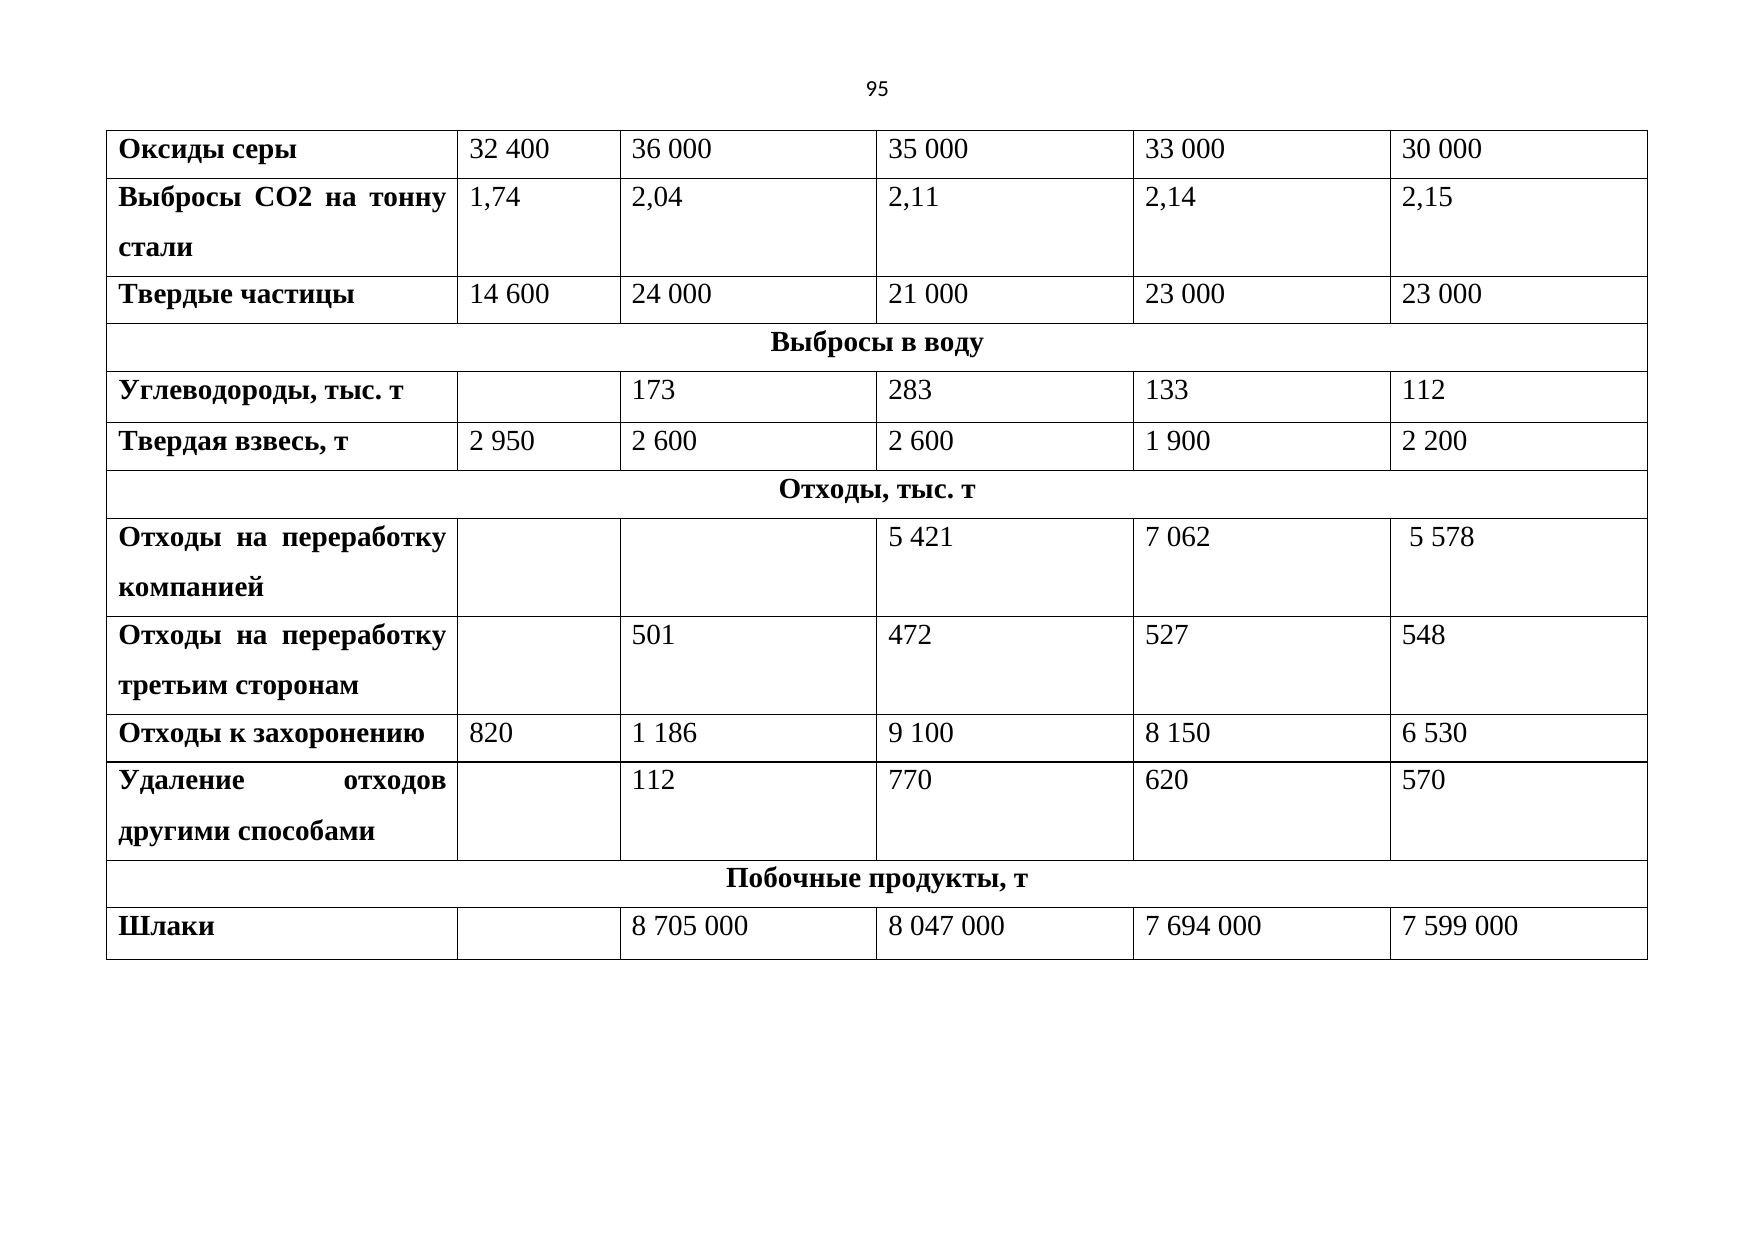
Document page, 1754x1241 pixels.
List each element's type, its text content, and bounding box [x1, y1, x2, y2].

table_cell 1,74 [458, 179, 620, 276]
table_cell 820 [458, 715, 620, 761]
table_cell 23 000 [1134, 277, 1390, 323]
table_cell 548 [1391, 617, 1647, 714]
table_cell Оксиды серы [107, 131, 457, 178]
table_cell 36 000 [621, 131, 876, 178]
table_cell Шлаки [107, 908, 457, 958]
table_cell [458, 763, 620, 859]
table_cell 33 000 [1134, 131, 1390, 178]
table_cell 1 186 [621, 715, 876, 761]
table_cell [458, 519, 620, 616]
table_cell [458, 617, 620, 714]
table_cell 2 600 [621, 423, 876, 470]
table_cell 7 599 000 [1391, 908, 1647, 958]
table_cell 2,14 [1134, 179, 1390, 276]
table_cell 7 694 000 [1134, 908, 1390, 958]
table_cell 1 900 [1134, 423, 1390, 470]
table_cell [458, 372, 620, 422]
table_cell 527 [1134, 617, 1390, 714]
table_cell 620 [1134, 763, 1390, 859]
table_cell 23 000 [1391, 277, 1647, 323]
table_cell 2 950 [458, 423, 620, 470]
table_cell 112 [621, 763, 876, 859]
table_cell 283 [877, 372, 1133, 422]
table_cell 2 200 [1391, 423, 1647, 470]
table_cell 9 100 [877, 715, 1133, 761]
table_cell Отходы, тыс. т [107, 471, 1647, 518]
table_cell 8 047 000 [877, 908, 1133, 958]
table_cell 2,04 [621, 179, 876, 276]
table_cell [621, 519, 876, 616]
table_cell 24 000 [621, 277, 876, 323]
table_cell 21 000 [877, 277, 1133, 323]
table_cell 14 600 [458, 277, 620, 323]
table_cell 2 600 [877, 423, 1133, 470]
table_cell 173 [621, 372, 876, 422]
table_cell 133 [1134, 372, 1390, 422]
table_cell 32 400 [458, 131, 620, 178]
table_cell 7 062 [1134, 519, 1390, 616]
table_cell Выбросы СО2 на тонну стали [107, 179, 457, 276]
table_cell 112 [1391, 372, 1647, 422]
table_cell 5 421 [877, 519, 1133, 616]
table_cell 2,15 [1391, 179, 1647, 276]
table_cell 472 [877, 617, 1133, 714]
table_cell Твердые частицы [107, 277, 457, 323]
table_cell 570 [1391, 763, 1647, 859]
table_cell Твердая взвесь, т [107, 423, 457, 470]
table_cell Побочные продукты, т [107, 861, 1647, 907]
table_cell 6 530 [1391, 715, 1647, 761]
table_cell Отходы на переработку компанией [107, 519, 457, 616]
table_cell 8 150 [1134, 715, 1390, 761]
table_cell 5 578 [1391, 519, 1647, 616]
table_cell 35 000 [877, 131, 1133, 178]
table_cell 501 [621, 617, 876, 714]
table_cell Отходы на переработку третьим сторонам [107, 617, 457, 714]
table_cell Удаление отходов другими способами [107, 763, 457, 859]
table_cell Выбросы в воду [107, 324, 1647, 371]
table_cell [458, 908, 620, 958]
table_cell 30 000 [1391, 131, 1647, 178]
table_cell 770 [877, 763, 1133, 859]
table_cell Отходы к захоронению [107, 715, 457, 761]
table_cell 8 705 000 [621, 908, 876, 958]
table_cell 2,11 [877, 179, 1133, 276]
table_cell Углеводороды, тыс. т [107, 372, 457, 422]
